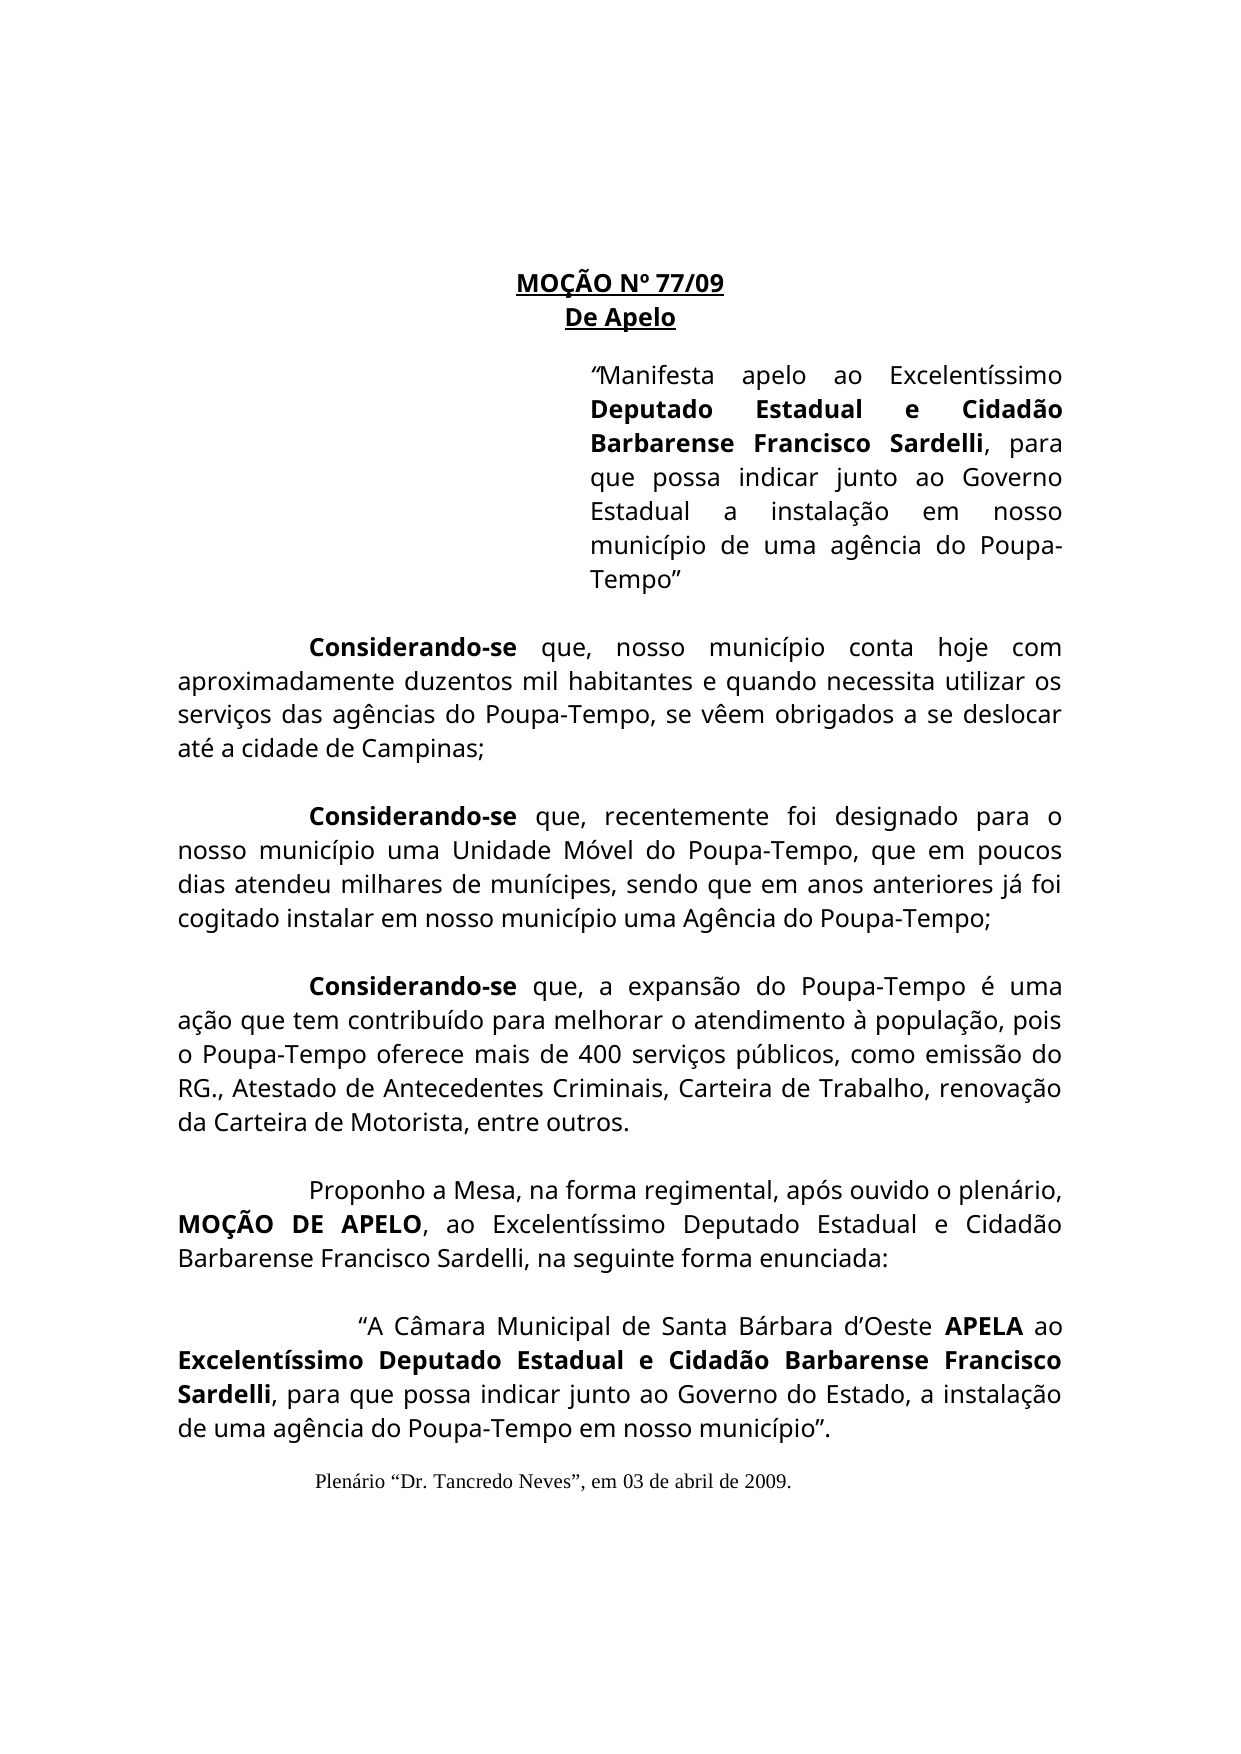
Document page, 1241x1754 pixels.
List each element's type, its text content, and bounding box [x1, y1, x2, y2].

text Plenário “Dr. Tancredo Neves”, em 03 de abril de 2009. [177, 1468, 1063, 1493]
text Considerando-se que, nosso município conta hoje com aproximadamente duzentos mil habitantes e quando necessita utilizar os serviços das agências do Poupa-Tempo, se vêem obrigados a se deslocar até a cidade de Campinas; [177, 629, 1063, 765]
text “A Câmara Municipal de Santa Bárbara d’Oeste APELA ao Excelentíssimo Deputado Estadual e Cidadão Barbarense Francisco Sardelli, para que possa indicar junto ao Governo do Estado, a instalação de uma agência do Poupa-Tempo em nosso município”. [177, 1309, 1063, 1444]
subtitle De Apelo [177, 300, 1063, 334]
title MOÇÃO Nº 77/09 [177, 266, 1063, 300]
text Considerando-se que, recentemente foi designado para o nosso município uma Unidade Móvel do Poupa-Tempo, que em poucos dias atendeu milhares de munícipes, sendo que em anos anteriores já foi cogitado instalar em nosso município uma Agência do Poupa-Tempo; [177, 799, 1063, 935]
text Considerando-se que, a expansão do Poupa-Tempo é uma ação que tem contribuído para melhorar o atendimento à população, pois o Poupa-Tempo oferece mais de 400 serviços públicos, como emissão do RG., Atestado de Antecedentes Criminais, Carteira de Trabalho, renovação da Carteira de Motorista, entre outros. [177, 969, 1063, 1139]
text Proponho a Mesa, na forma regimental, após ouvido o plenário, MOÇÃO DE APELO, ao Excelentíssimo Deputado Estadual e Cidadão Barbarense Francisco Sardelli, na seguinte forma enunciada: [177, 1173, 1063, 1275]
text “Manifesta apelo ao Excelentíssimo Deputado Estadual e Cidadão Barbarense Francisco Sardelli, para que possa indicar junto ao Governo Estadual a instalação em nosso município de uma agência do Poupa- Tempo” [590, 358, 1063, 596]
